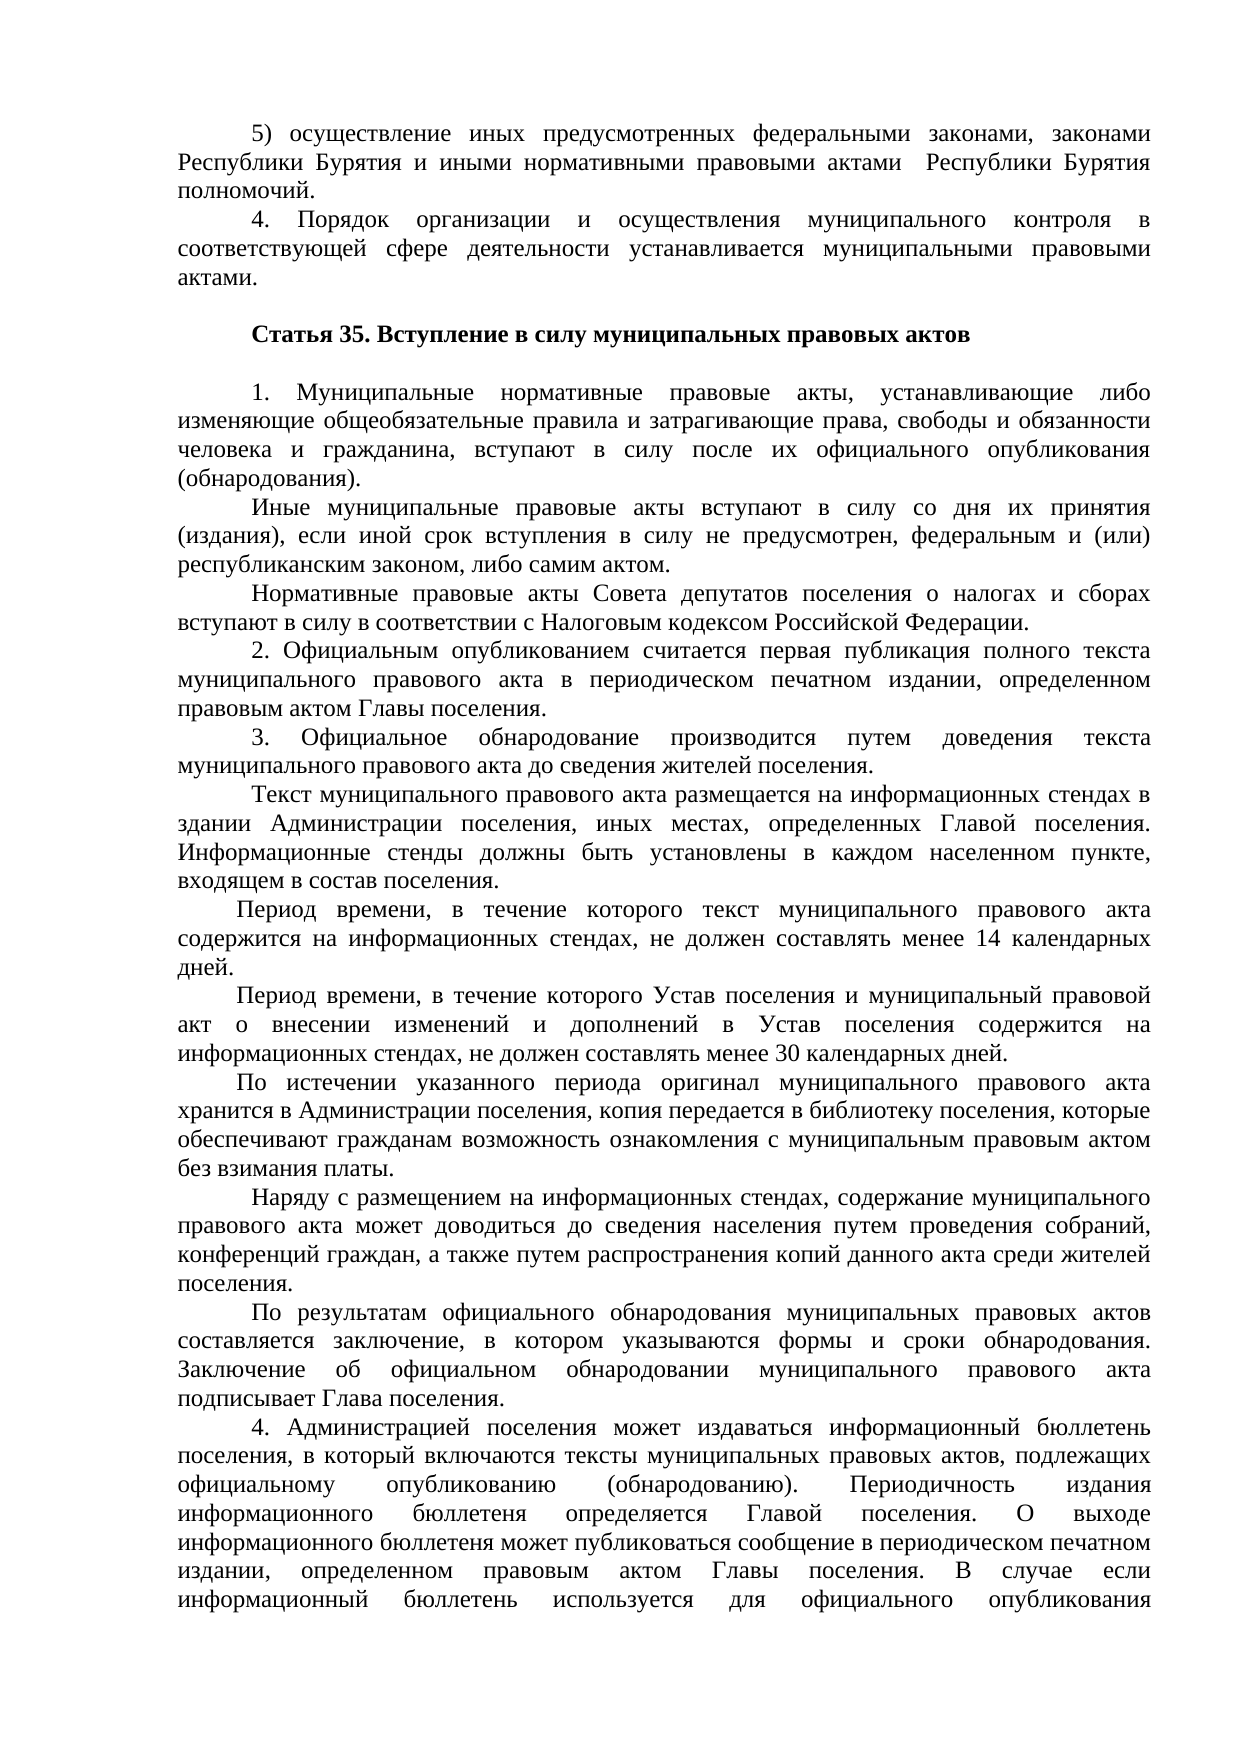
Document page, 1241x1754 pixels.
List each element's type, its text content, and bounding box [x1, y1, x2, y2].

text Иные муниципальные правовые акты вступают в силу со дня их принятия (издания), если иной срок вступления в силу не предусмотрен, федеральным и (или) республиканским законом, либо самим актом. [177, 492, 1152, 578]
text По истечении указанного периода оригинал муниципального правового акта хранится в Администрации поселения, копия передается в библиотеку поселения, которые обеспечивают гражданам возможность ознакомления с муниципальным правовым актом без взимания платы. [177, 1067, 1152, 1182]
text Период времени, в течение которого текст муниципального правового акта содержится на информационных стендах, не должен составлять менее 14 календарных дней. [177, 894, 1152, 981]
text Наряду с размещением на информационных стендах, содержание муниципального правового акта может доводиться до сведения населения путем проведения собраний, конференций граждан, а также путем распространения копий данного акта среди жителей поселения. [177, 1182, 1152, 1297]
text Статья 35. Вступление в силу муниципальных правовых актов [177, 319, 1152, 348]
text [177, 1412, 1152, 1613]
text 3. Официальное обнародование производится путем доведения текста муниципального правового акта до сведения жителей поселения. [177, 722, 1152, 779]
text 5) осуществление иных предусмотренных федеральными законами, законами Республики Бурятия и иными нормативными правовыми актами Республики Бурятия полномочий. [177, 118, 1152, 204]
text 1. Муниципальные нормативные правовые акты, устанавливающие либо изменяющие общеобязательные правила и затрагивающие права, свободы и обязанности человека и гражданина, вступают в силу после их официального опубликования (обнародования). [177, 377, 1152, 492]
text Нормативные правовые акты Совета депутатов поселения о налогах и сборах вступают в силу в соответствии с Налоговым кодексом Российской Федерации. [177, 578, 1152, 636]
text Период времени, в течение которого Устав поселения и муниципальный правовой акт о внесении изменений и дополнений в Устав поселения содержится на информационных стендах, не должен составлять менее 30 календарных дней. [177, 981, 1152, 1067]
text 2. Официальным опубликованием считается первая публикация полного текста муниципального правового акта в периодическом печатном издании, определенном правовым актом Главы поселения. [177, 636, 1152, 722]
text По результатам официального обнародования муниципальных правовых актов составляется заключение, в котором указываются формы и сроки обнародования. Заключение об официальном обнародовании муниципального правового акта подписывает Глава поселения. [177, 1297, 1152, 1412]
list 4. Порядок организации и осуществления муниципального контроля в соответствующей сфере деятельности устанавливается муниципальными правовыми актами. [177, 204, 1152, 291]
text Текст муниципального правового акта размещается на информационных стендах в здании Администрации поселения, иных местах, определенных Главой поселения. Информационные стенды должны быть установлены в каждом населенном пункте, входящем в состав поселения. [177, 779, 1152, 894]
